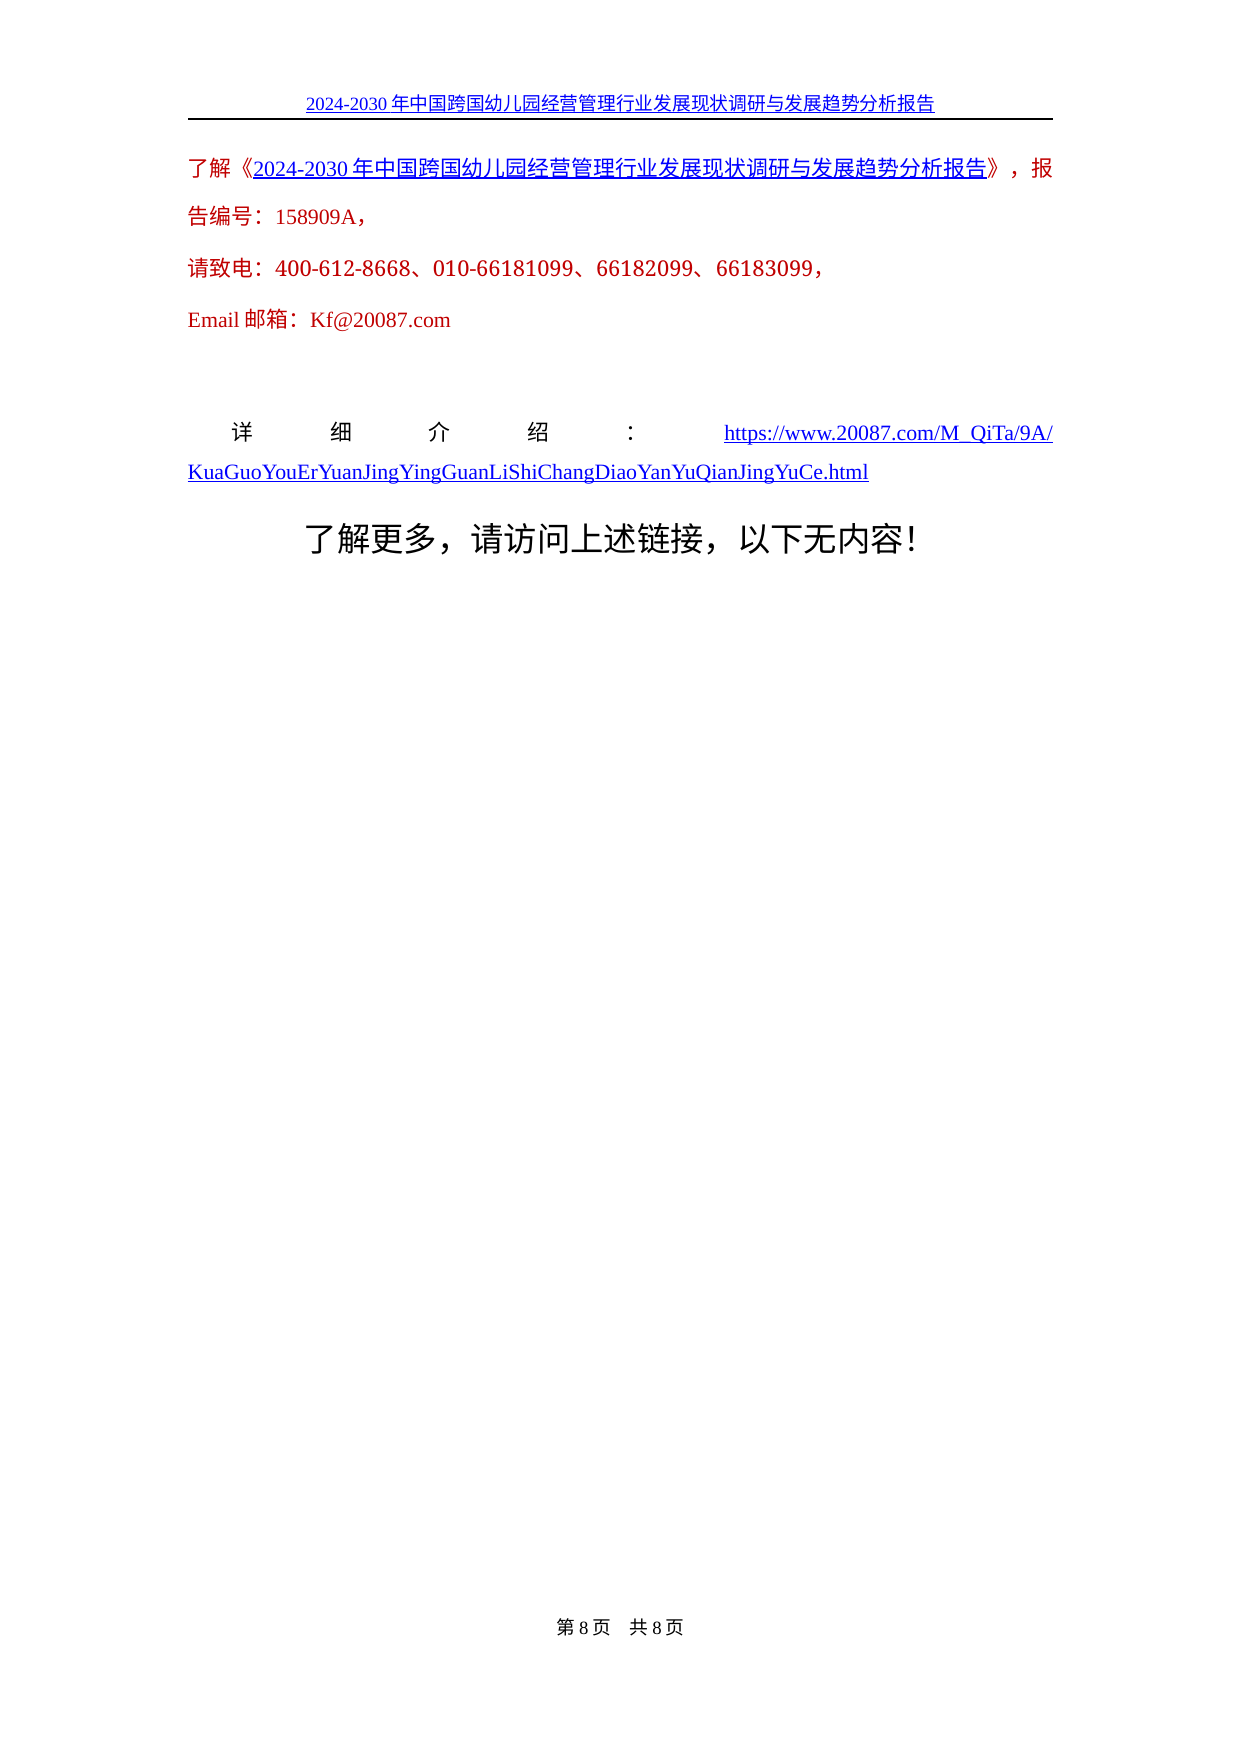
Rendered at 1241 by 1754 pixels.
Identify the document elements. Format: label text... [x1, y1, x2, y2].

text 详细介绍：https://www.20087.com/M_QiTa/9A/KuaGuoYouErYuanJingYingGuanLiShiChangDiaoYanYuQianJingYuCe.html [187, 415, 1053, 488]
text 请致电：400-612-8668、010-66181099、66182099、66183099， [187, 251, 1053, 283]
text 了解《2024-2030年中国跨国幼儿园经营管理行业发展现状调研与发展趋势分析报告》，报告编号：158909A， [187, 150, 1053, 231]
title 了解更多，请访问上述链接，以下无内容！ [187, 504, 1053, 569]
text Email邮箱：Kf@20087.com [187, 302, 1053, 334]
